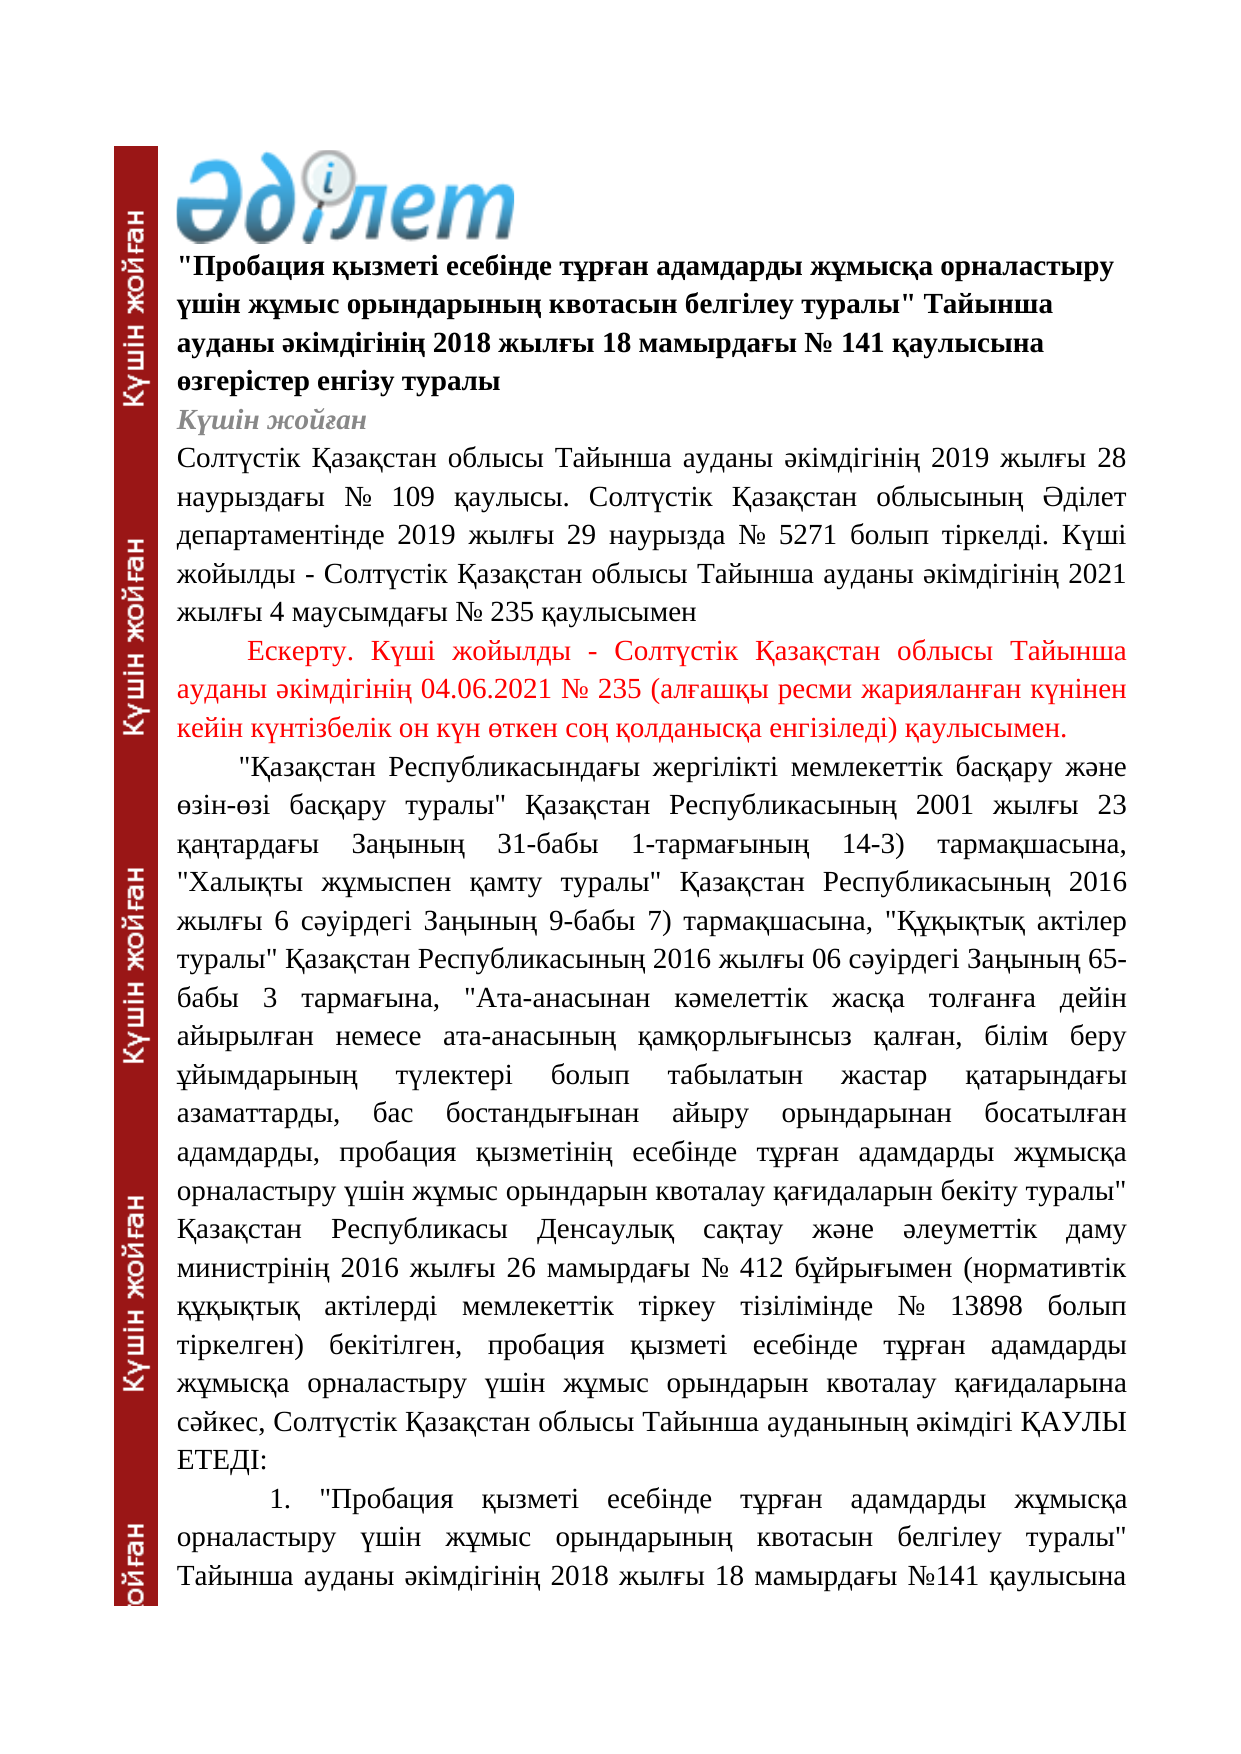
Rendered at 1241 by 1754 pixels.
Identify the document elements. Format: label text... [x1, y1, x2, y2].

text Солтүстік Қазақстан облысы Тайынша ауданы әкімдігінің 2019 жылғы 28 наурыздағы № 109 қаулысы. Солтүстік Қазақстан облысының Әділет департаментінде 2019 жылғы 29 наурызда № 5271 болып тіркелді. Күші жойылды - Солтүстік Қазақстан облысы Тайынша ауданы әкімдігінің 2021 жылғы 4 маусымдағы № 235 қаулысымен [112, 440, 1128, 628]
picture [114, 397, 158, 402]
text Ескерту. Күші жойылды - Солтүстік Қазақстан облысы Тайынша ауданы әкімдігінің 04.06.2021 № 235 (алғашқы ресми жарияланған күнінен кейін күнтізбелік он күн өткен соң қолданысқа енгізіледі) қаулысымен. [112, 633, 1128, 744]
picture [114, 628, 158, 633]
text Күшін жойған [112, 402, 1128, 435]
text "Пробация қызметі есебінде тұрған адамдарды жұмысқа орналастыру үшін жұмыс орындарының квотасын белгілеу туралы" Тайынша ауданы әкімдігінің 2018 жылғы 18 мамырдағы № 141 қаулысына өзгерістер енгізу туралы [112, 248, 1128, 397]
picture [114, 744, 158, 749]
text "Қазақстан Республикасындағы жергілікті мемлекеттік басқару және өзін-өзі басқару туралы" Қазақстан Республикасының 2001 жылғы 23 қаңтардағы Заңының 31-бабы 1-тармағының 14-3) тармақшасына, "Халықты жұмыспен қамту туралы" Қазақстан Республикасының 2016 жылғы 6 сәуірдегі Заңының 9-бабы 7) тармақшасына, "Құқықтық актілер туралы" Қазақстан Республикасының 2016 жылғы 06 сәуірдегі Заңының 65-бабы 3 тармағына, "Ата-анасынан кәмелеттік жасқа толғанға дейін айырылған немесе ата-анасының қамқорлығынсыз қалған, білім беру ұйымдарының түлектері болып табылатын жастар қатарындағы азаматтарды, бас бостандығынан айыру орындарынан босатылған адамдарды, пробация қызметінің есебінде тұрған адамдарды жұмысқа орналастыру үшін жұмыс орындарын квоталау қағидаларын бекіту туралы" Қазақстан Республикасы Денсаулық сақтау және әлеуметтік даму министрінің 2016 жылғы 26 мамырдағы № 412 бұйрығымен (нормативтік құқықтық актілерді мемлекеттік тіркеу тізілімінде № 13898 болып тіркелген) бекітілген, пробация қызметі есебінде тұрған адамдарды жұмысқа орналастыру үшін жұмыс орындарын квоталау қағидаларына сәйкес, Солтүстік Қазақстан облысы Тайынша ауданының әкімдігі ҚАУЛЫ ЕТЕДІ: [112, 749, 1128, 1476]
picture [114, 146, 158, 248]
picture [114, 1592, 158, 1606]
picture [176, 150, 515, 244]
picture [114, 435, 158, 440]
picture [114, 1476, 158, 1481]
